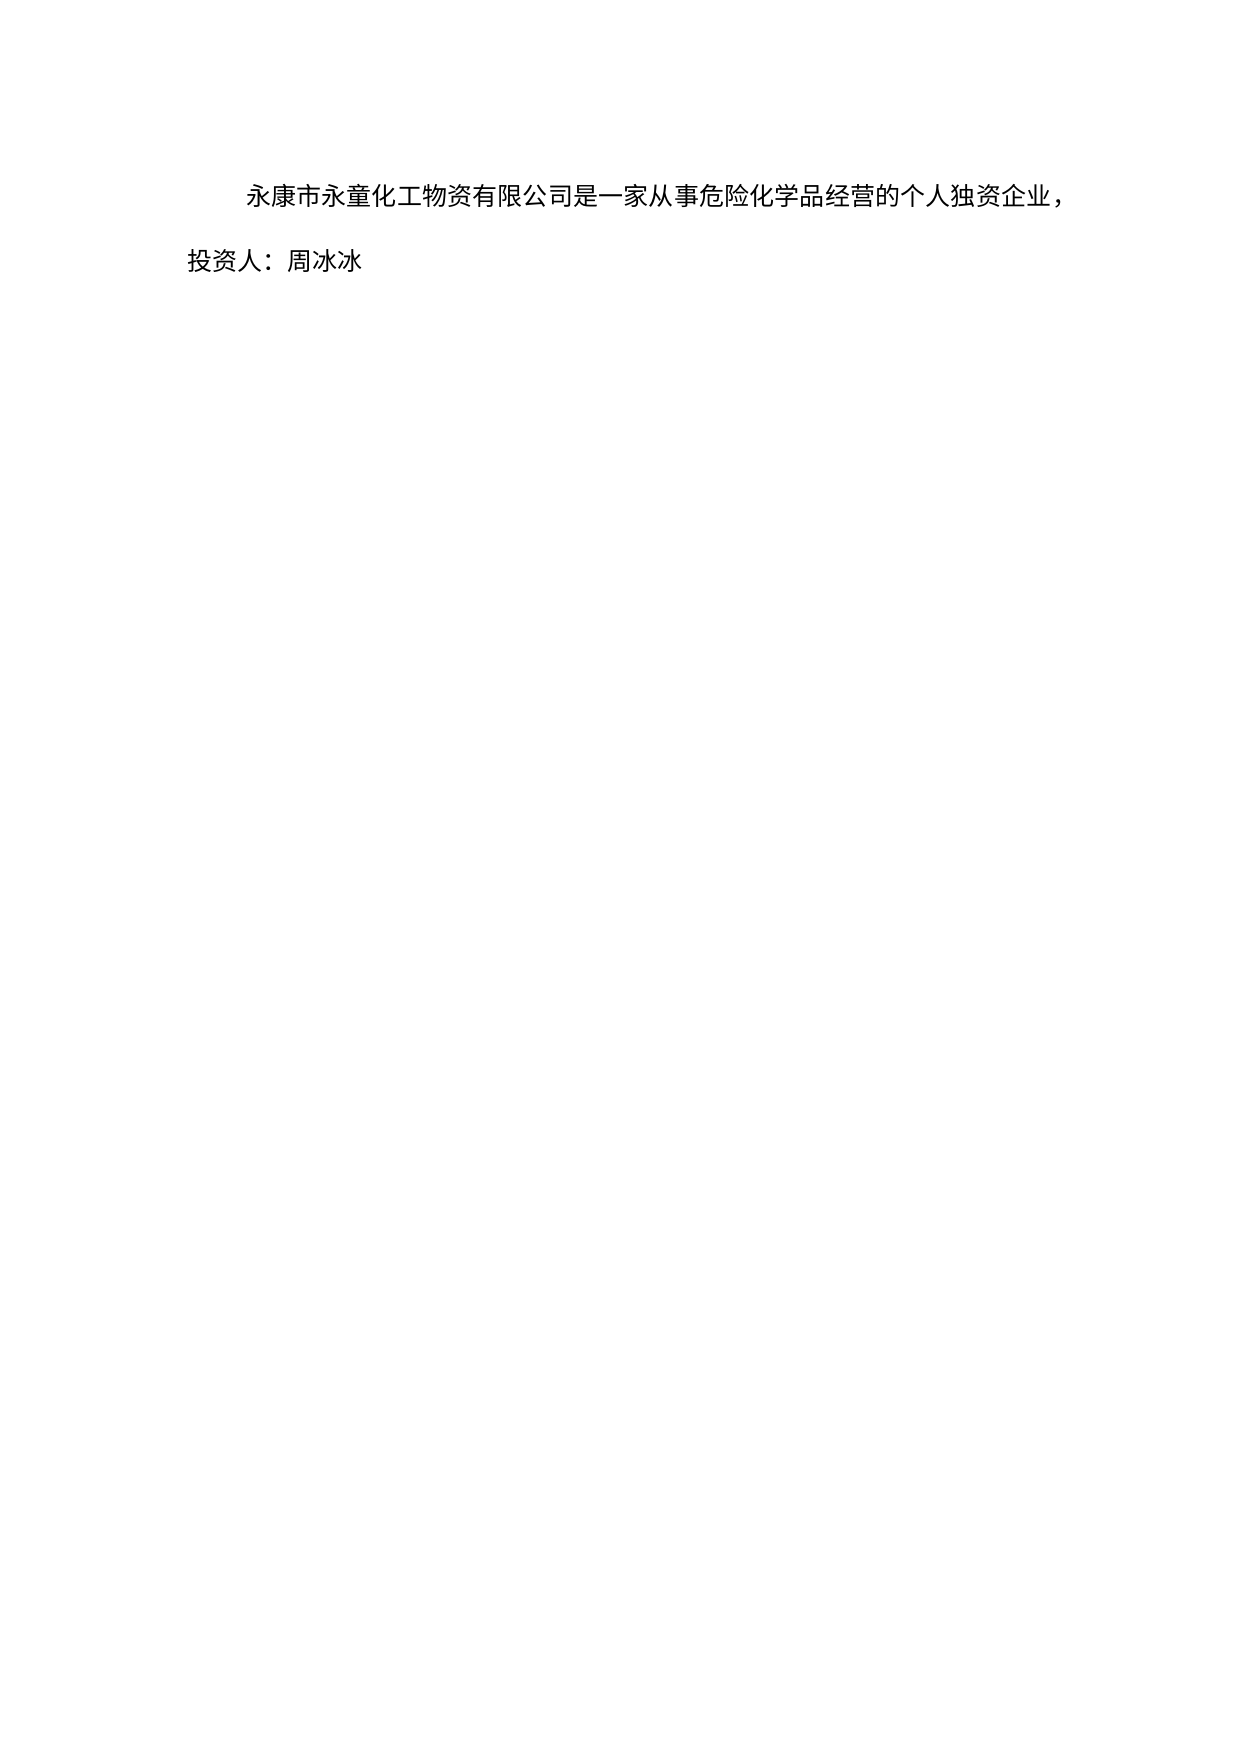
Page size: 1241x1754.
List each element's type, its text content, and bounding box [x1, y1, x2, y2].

text 永康市永童化工物资有限公司是一家从事危险化学品经营的个人独资企业，投资人：周冰冰 [187, 162, 1053, 292]
